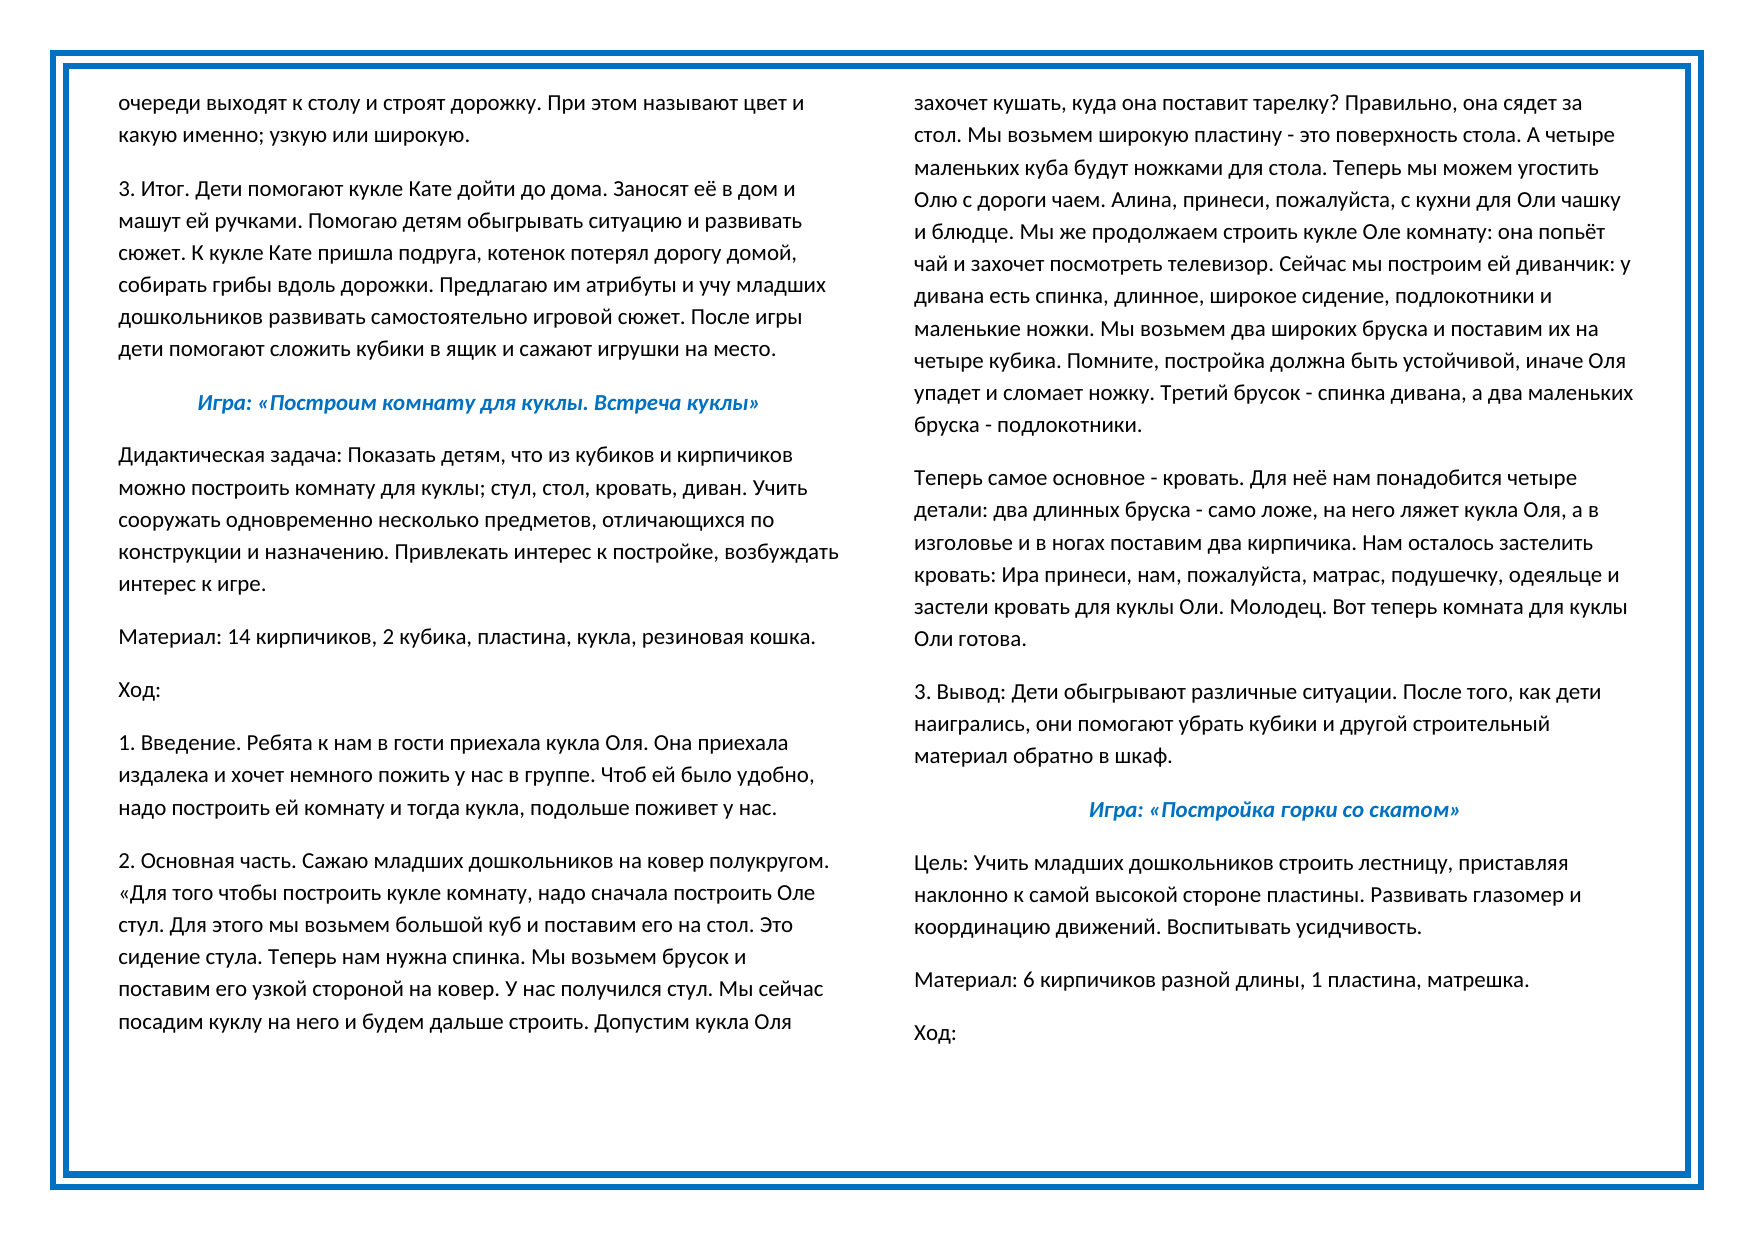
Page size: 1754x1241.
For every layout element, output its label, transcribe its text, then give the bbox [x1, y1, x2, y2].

text Материал: 6 кирпичиков разной длины, 1 пластина, матрешка. [914, 965, 1636, 993]
text Материал: 14 кирпичиков, 2 кубика, пластина, кукла, резиновая кошка. [118, 622, 840, 650]
text 3. Итог. Дети помогают кукле Кате дойти до дома. Заносят её в дом и машут ей ручками. Помогаю детям обыгрывать ситуацию и развивать сюжет. К кукле Кате пришла подруга, котенок потерял дорогу домой, собирать грибы вдоль дорожки. Предлагаю им атрибуты и учу младших дошкольников развивать самостоятельно игровой сюжет. После игры дети помогают сложить кубики в ящик и сажают игрушки на место. [118, 174, 840, 363]
text Игра: «Постройка горки со скатом» [914, 795, 1636, 823]
text 1. Введение. Ребята к нам в гости приехала кукла Оля. Она приехала издалека и хочет немного пожить у нас в группе. Чтоб ей было удобно, надо построить ей комнату и тогда кукла, подольше поживет у нас. [118, 728, 840, 821]
text Ход: [118, 675, 840, 703]
text Игра: «Построим комнату для куклы. Встреча куклы» [118, 388, 840, 416]
text Цель: Учить младших дошкольников строить лестницу, приставляя наклонно к самой высокой стороне пластины. Развивать глазомер и координацию движений. Воспитывать усидчивость. [914, 848, 1636, 940]
text 3. Вывод: Дети обыгрывают различные ситуации. После того, как дети наигрались, они помогают убрать кубики и другой строительный материал обратно в шкаф. [914, 677, 1636, 770]
text Ход: [914, 1018, 1636, 1046]
text Теперь самое основное - кровать. Для неё нам понадобится четыре детали: два длинных бруска - само ложе, на него ляжет кукла Оля, а в изголовье и в ногах поставим два кирпичика. Нам осталось застелить кровать: Ира принеси, нам, пожалуйста, матрас, подушечку, одеяльце и застели кровать для куклы Оли. Молодец. Вот теперь комната для куклы Оли готова. [914, 463, 1636, 652]
text Дидактическая задача: Показать детям, что из кубиков и кирпичиков можно построить комнату для куклы; стул, стол, кровать, диван. Учить сооружать одновременно несколько предметов, отличающихся по конструкции и назначению. Привлекать интерес к постройке, возбуждать интерес к игре. [118, 441, 840, 597]
text 2. Основная часть. Сажаю младших дошкольников на ковер полукругом. «Для того чтобы построить кукле комнату, надо сначала построить Оле стул. Для этого мы возьмем большой куб и поставим его на стол. Это сидение стула. Теперь нам нужна спинка. Мы возьмем брусок и поставим его узкой стороной на ковер. У нас получился стул. Мы сейчас посадим куклу на него и будем дальше строить. Допустим кукла Оля захочет кушать, куда она поставит тарелку? Правильно, она сядет за стол. Мы возьмем широкую пластину - это поверхность стола. А четыре маленьких куба будут ножками для стола. Теперь мы можем угостить Олю с дороги чаем. Алина, принеси, пожалуйста, с кухни для Оли чашку и блюдце. Мы же продолжаем строить кукле Оле комнату: она попьёт чай и захочет посмотреть телевизор. Сейчас мы построим ей диванчик: у дивана есть спинка, длинное, широкое сидение, подлокотники и маленькие ножки. Мы возьмем два широких бруска и поставим их на четыре кубика. Помните, постройка должна быть устойчивой, иначе Оля упадет и сломает ножку. Третий брусок - спинка дивана, а два маленьких бруска - подлокотники. [914, 88, 1636, 438]
text 2. Основная часть. Сажаю младших дошкольников на ковер полукругом. «Для того чтобы построить кукле комнату, надо сначала построить Оле стул. Для этого мы возьмем большой куб и поставим его на стол. Это сидение стула. Теперь нам нужна спинка. Мы возьмем брусок и поставим его узкой стороной на ковер. У нас получился стул. Мы сейчас посадим куклу на него и будем дальше строить. Допустим кукла Оля захочет кушать, куда она поставит тарелку? Правильно, она сядет за стол. Мы возьмем широкую пластину - это поверхность стола. А четыре маленьких куба будут ножками для стола. Теперь мы можем угостить Олю с дороги чаем. Алина, принеси, пожалуйста, с кухни для Оли чашку и блюдце. Мы же продолжаем строить кукле Оле комнату: она попьёт чай и захочет посмотреть телевизор. Сейчас мы построим ей диванчик: у дивана есть спинка, длинное, широкое сидение, подлокотники и маленькие ножки. Мы возьмем два широких бруска и поставим их на четыре кубика. Помните, постройка должна быть устойчивой, иначе Оля упадет и сломает ножку. Третий брусок - спинка дивана, а два маленьких бруска - подлокотники. [118, 846, 840, 1035]
